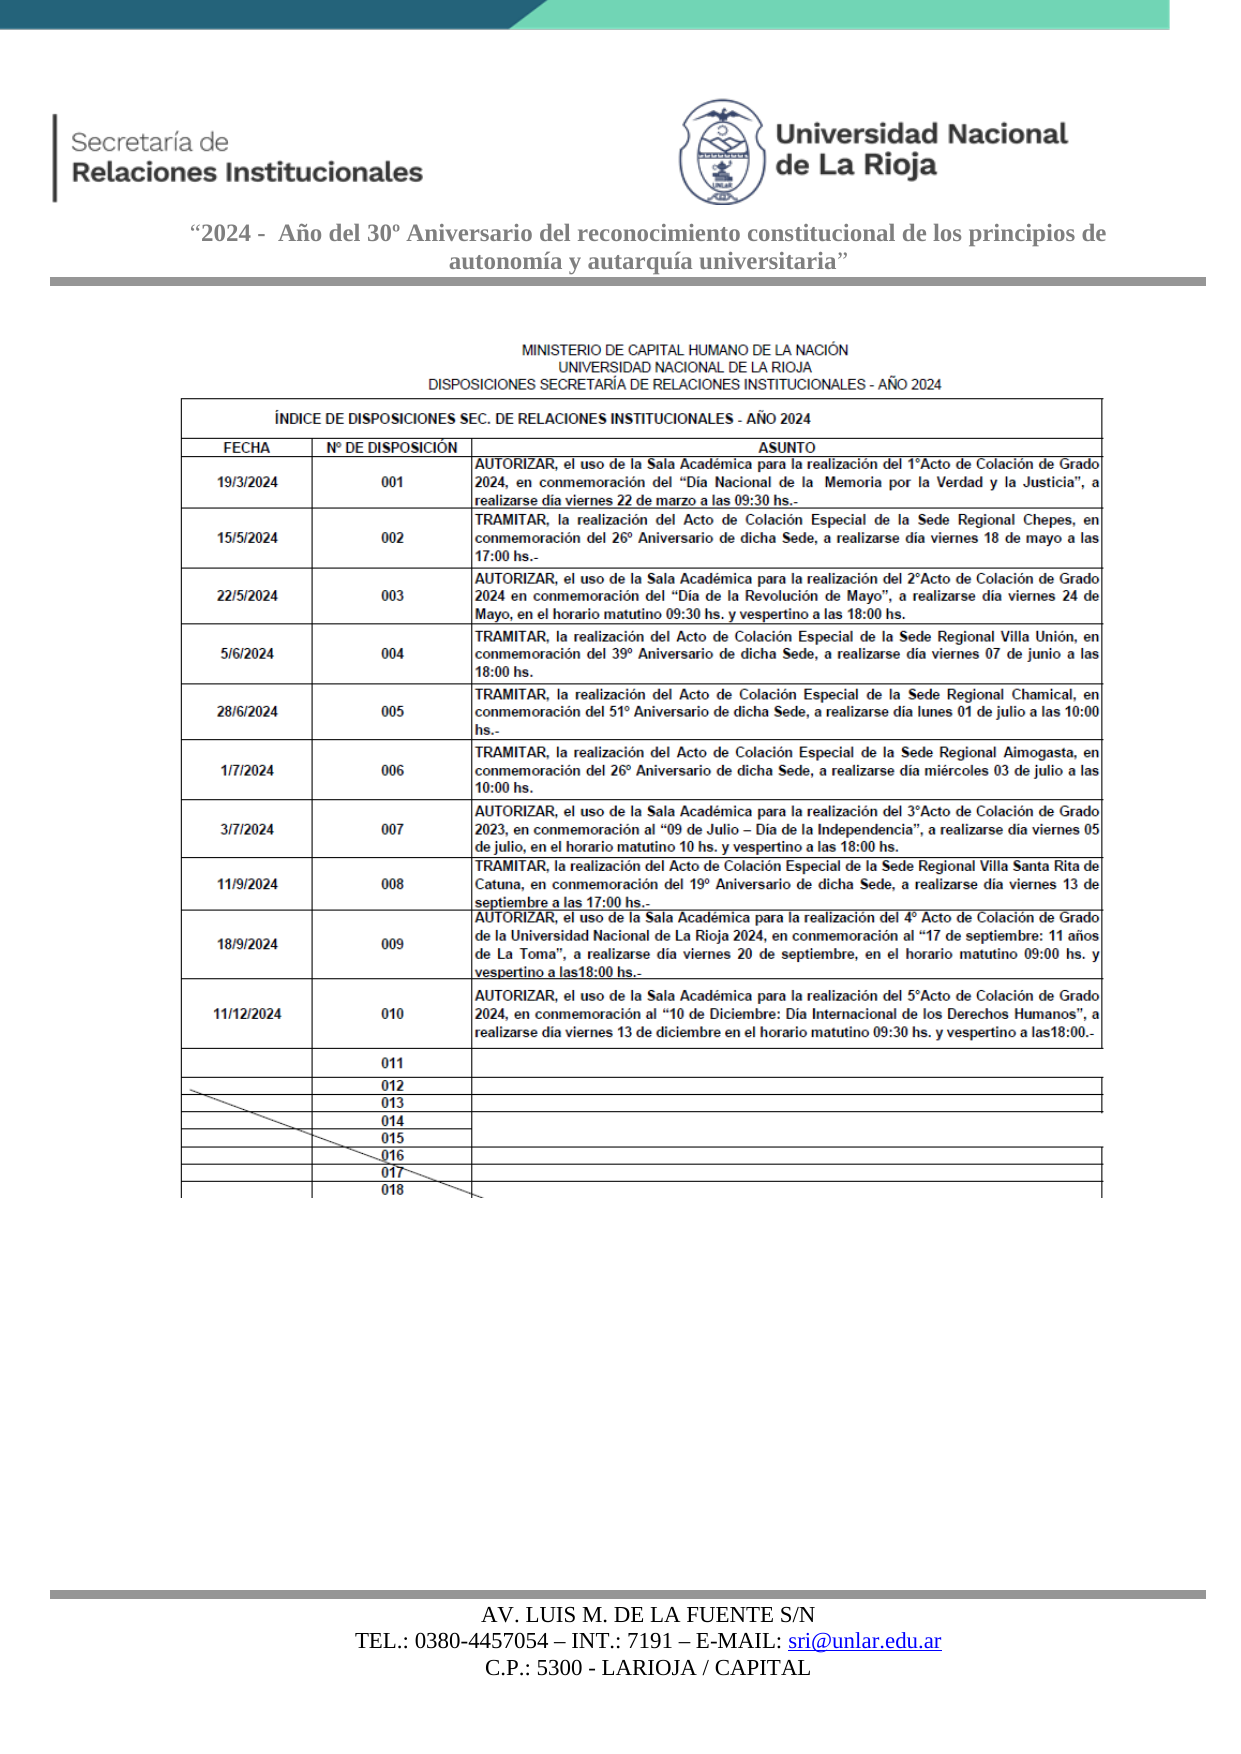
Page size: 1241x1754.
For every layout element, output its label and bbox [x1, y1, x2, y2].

picture [0, 0, 1170, 205]
picture [168, 322, 1140, 1198]
